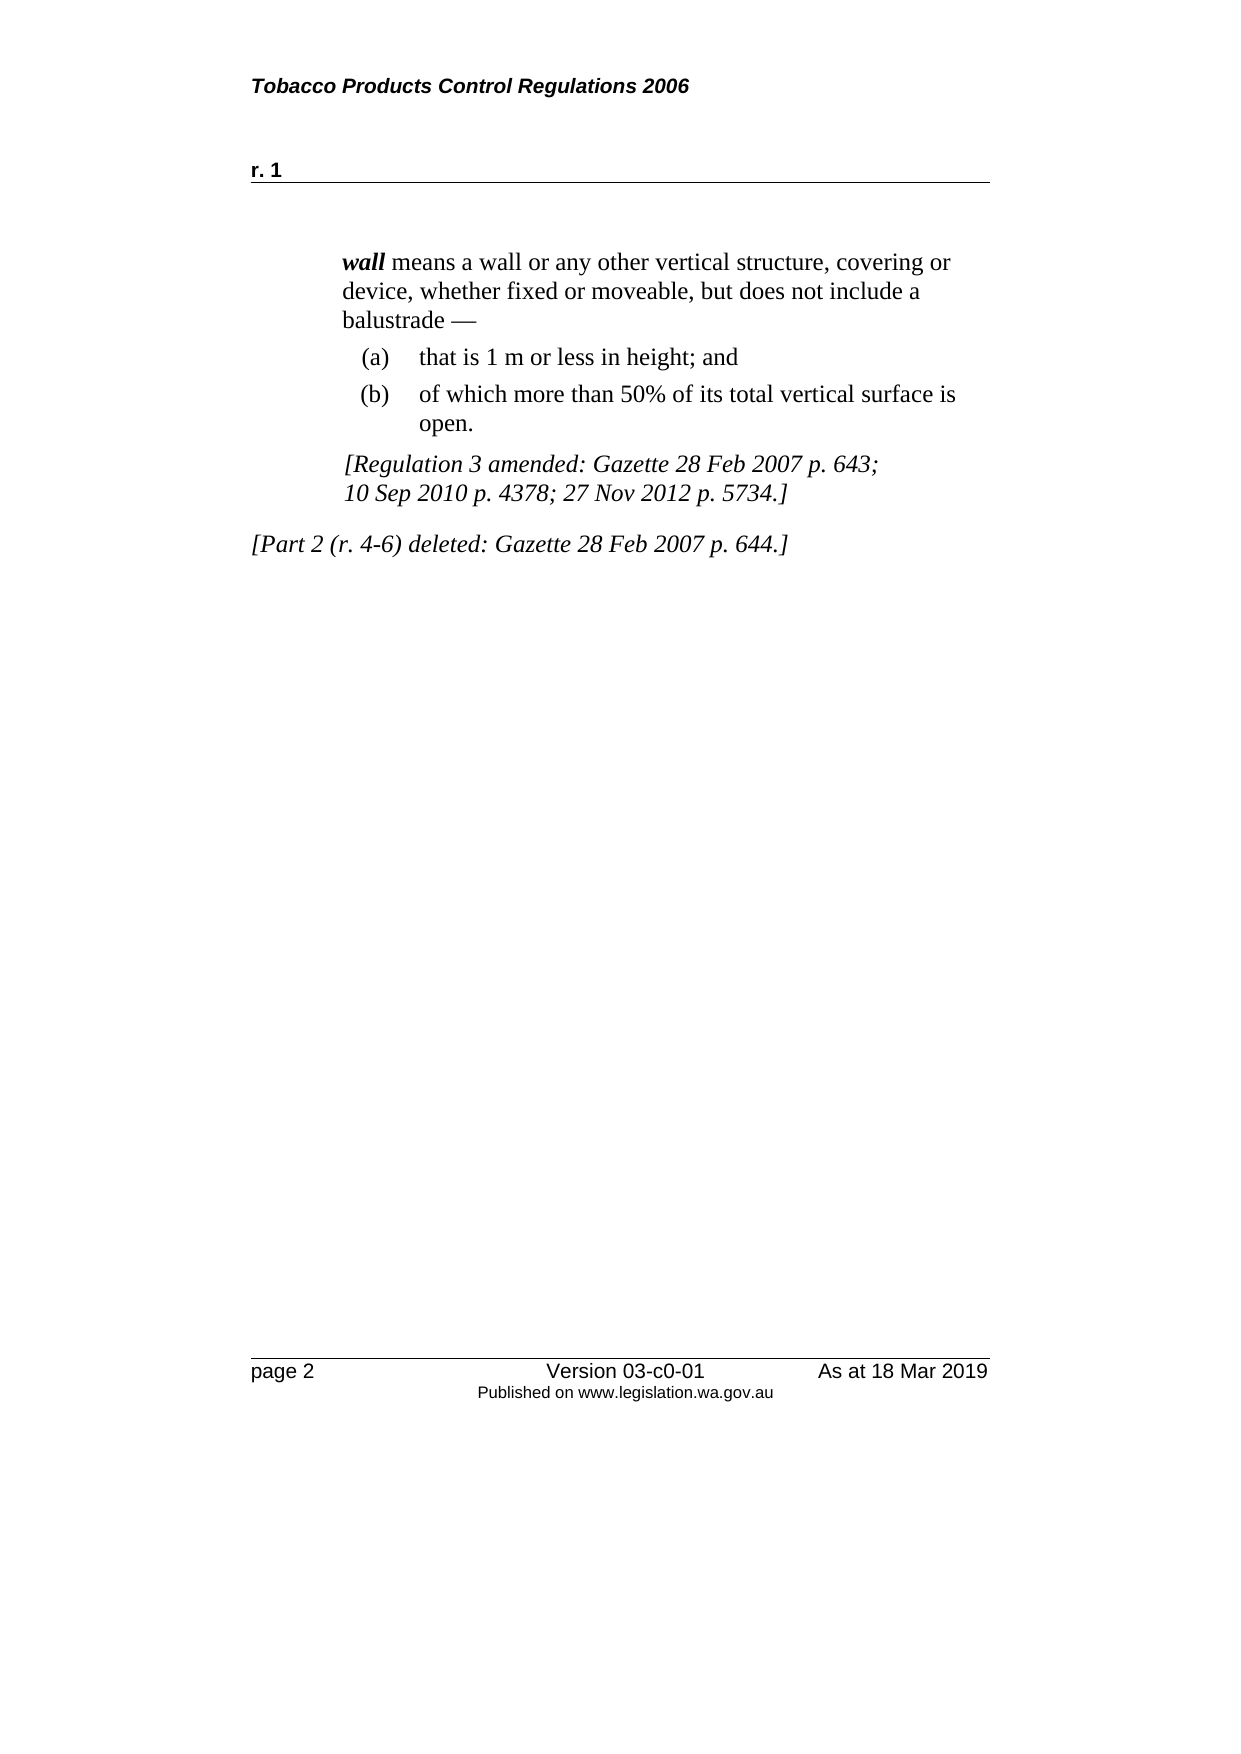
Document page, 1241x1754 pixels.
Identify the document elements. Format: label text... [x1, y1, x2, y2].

text [Regulation 3 amended: Gazette 28 Feb 2007 p. 643; 10 Sep 2010 p. 4378; 27 Nov 2012 p. 5734.] [251, 449, 990, 507]
text (b) of which more than 50% of its total vertical surface is open. [251, 379, 990, 437]
text [Part 2 (r. 4-6) deleted: Gazette 28 Feb 2007 p. 644.] [251, 529, 990, 558]
text (a) that is 1 m or less in height; and [251, 342, 990, 371]
text wall means a wall or any other vertical structure, covering or device, whether fixed or moveable, but does not include a balustrade — [251, 247, 990, 334]
